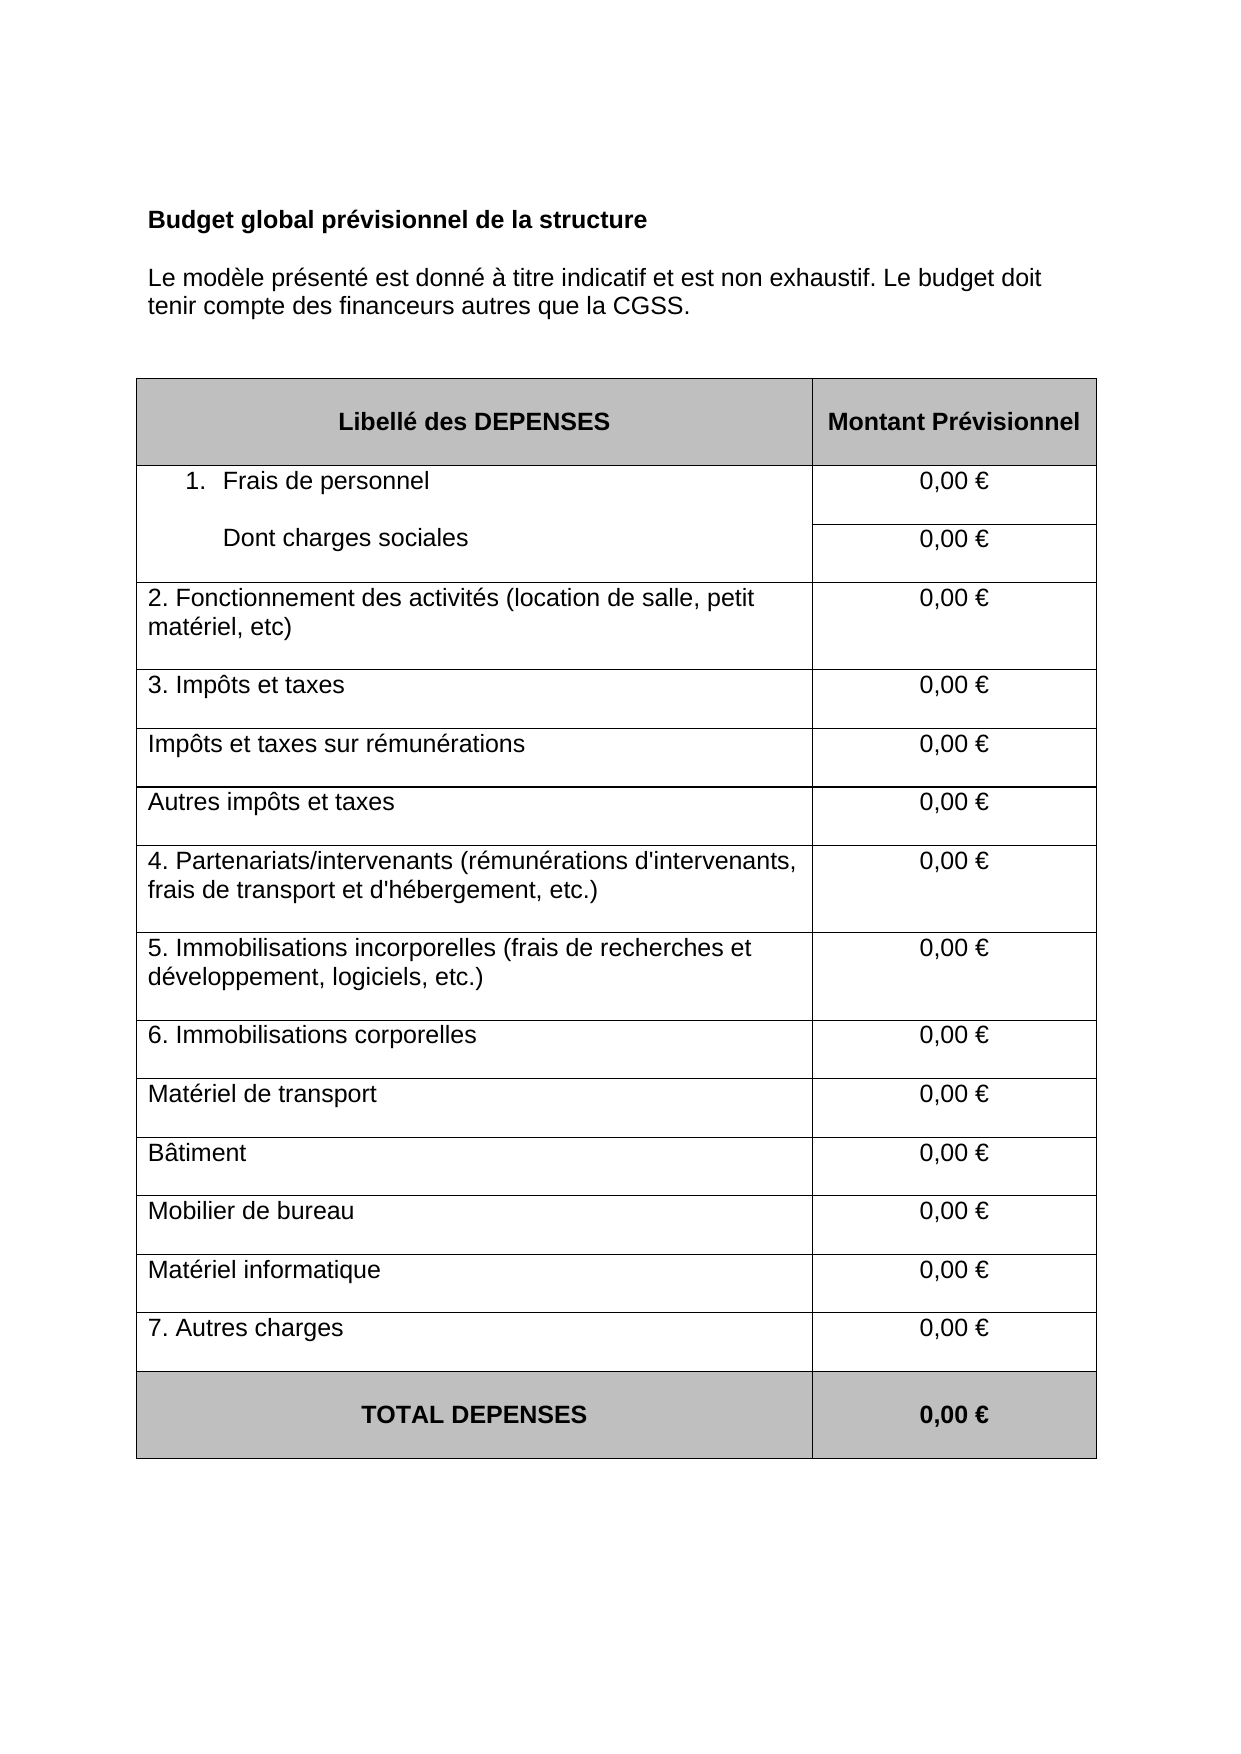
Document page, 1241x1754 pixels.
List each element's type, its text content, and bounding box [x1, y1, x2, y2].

table_cell TOTAL DEPENSES [137, 1372, 812, 1458]
table_cell 2. Fonctionnement des activités (location de salle, petit matériel, etc) [137, 583, 812, 669]
table_cell Matériel de transport [137, 1079, 812, 1137]
table_cell Bâtiment [137, 1138, 812, 1195]
table_cell 0,00 € [813, 583, 1096, 669]
table_cell Impôts et taxes sur rémunérations [137, 729, 812, 786]
table_cell Autres impôts et taxes [137, 788, 812, 845]
table_cell 0,00 € [813, 466, 1096, 523]
table_cell 0,00 € [813, 846, 1096, 932]
table_cell 0,00 € [813, 1138, 1096, 1195]
table_cell 0,00 € [813, 670, 1096, 728]
table_cell 5. Immobilisations incorporelles (frais de recherches et développement, logiciels, etc.) [137, 933, 812, 1019]
table_cell 0,00 € [813, 788, 1096, 845]
table_cell 0,00 € [813, 1372, 1096, 1458]
table_header Montant Prévisionnel [813, 379, 1096, 465]
table_cell Matériel informatique [137, 1255, 812, 1312]
table_cell 0,00 € [813, 525, 1096, 582]
table_cell 0,00 € [813, 729, 1096, 786]
text Budget global prévisionnel de la structure [148, 205, 1093, 234]
table_header Libellé des DEPENSES [137, 379, 812, 465]
table_cell Mobilier de bureau [137, 1196, 812, 1254]
table_cell 0,00 € [813, 1021, 1096, 1078]
table_cell 0,00 € [813, 1079, 1096, 1137]
text Le modèle présenté est donné à titre indicatif et est non exhaustif. Le budget doit tenir compte des financeurs autres que la CGSS. [148, 263, 1093, 320]
table_cell 0,00 € [813, 1196, 1096, 1254]
table_cell 0,00 € [813, 1255, 1096, 1312]
table_cell 0,00 € [813, 933, 1096, 1019]
table_cell 3. Impôts et taxes [137, 670, 812, 728]
table_cell 7. Autres charges [137, 1313, 812, 1371]
table_cell 6. Immobilisations corporelles [137, 1021, 812, 1078]
table_cell 4. Partenariats/intervenants (rémunérations d'intervenants, frais de transport et d'hébergement, etc.) [137, 846, 812, 932]
table_cell Frais de personnel Dont charges sociales [137, 466, 812, 582]
table_cell 0,00 € [813, 1313, 1096, 1371]
